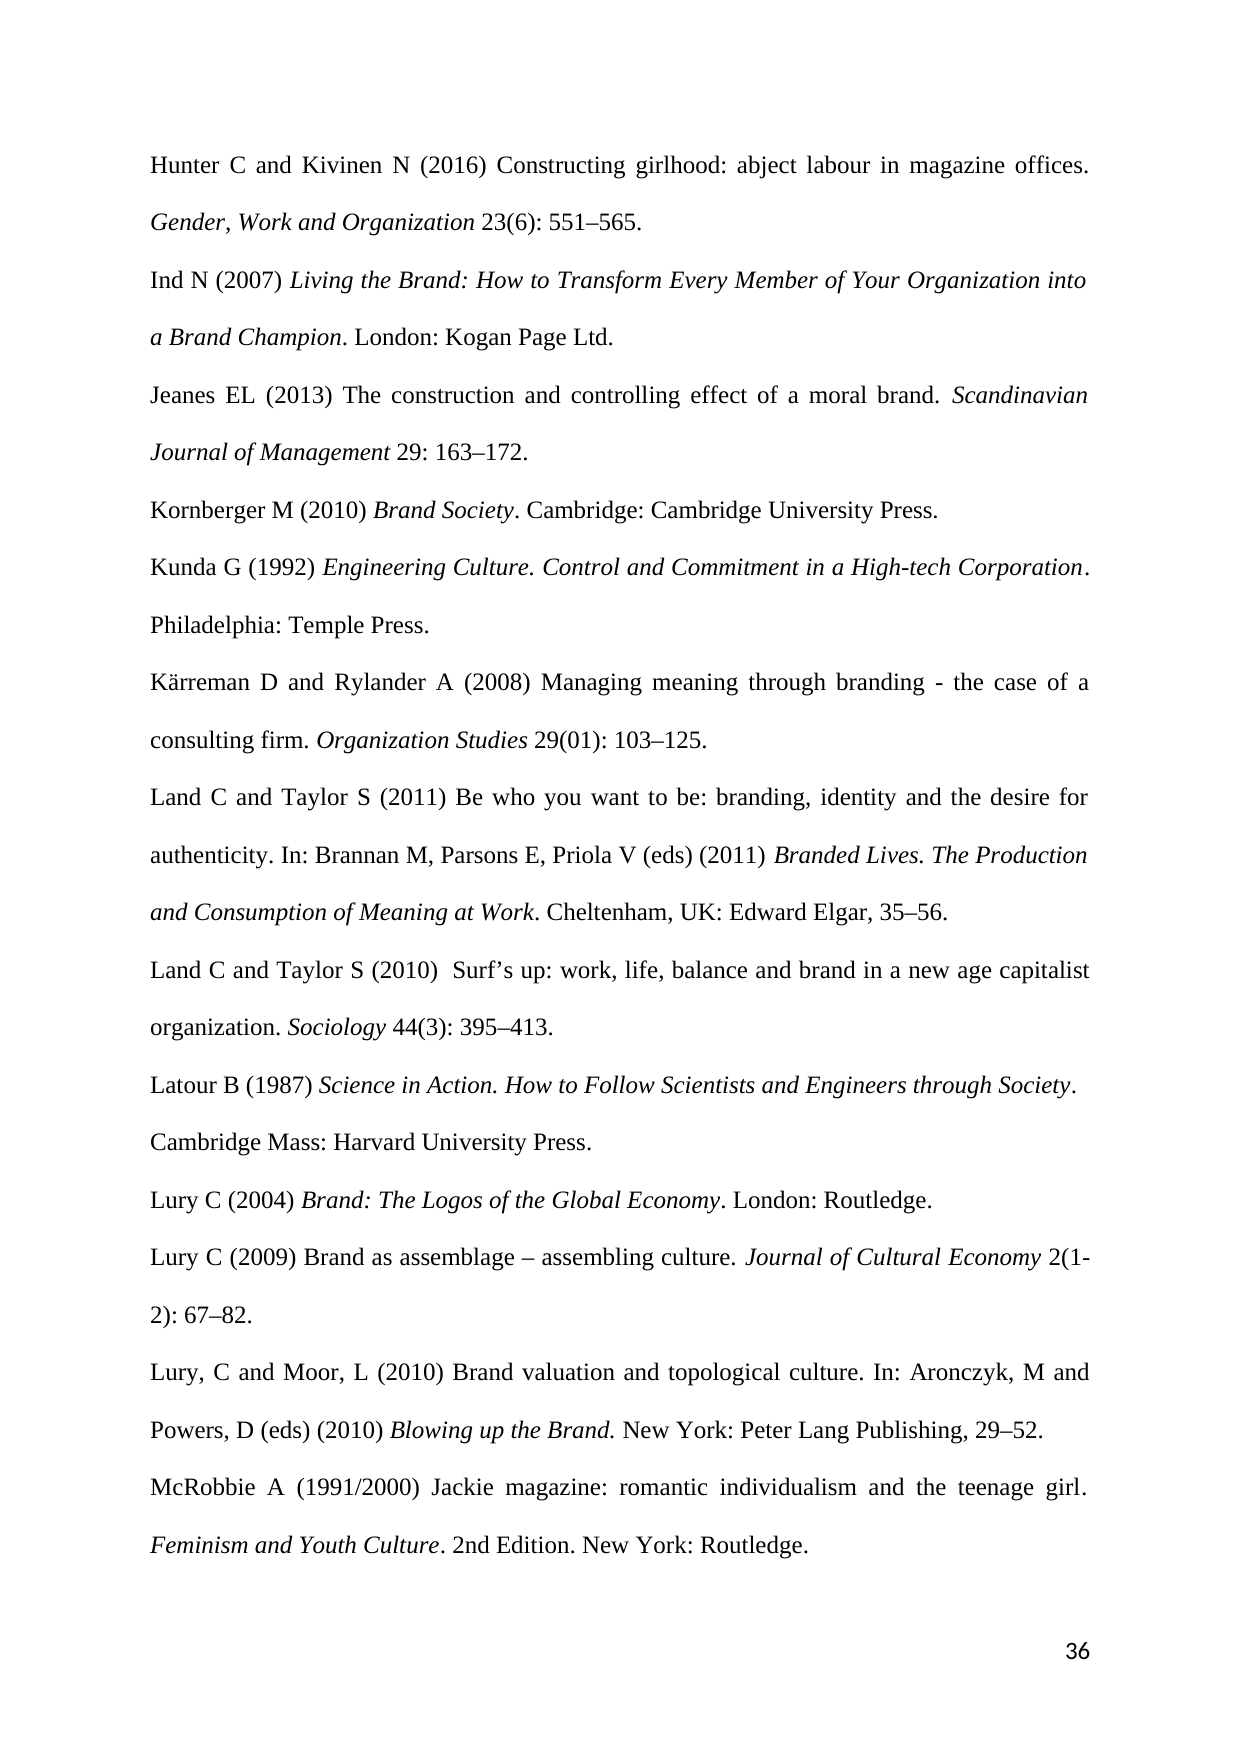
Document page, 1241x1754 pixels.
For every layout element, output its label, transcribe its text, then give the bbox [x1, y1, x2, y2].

text Kärreman D and Rylander A (2008) Managing meaning through branding - the case of a consulting firm. Organization Studies 29(01): 103–125. [150, 667, 1090, 754]
text Kunda G (1992) Engineering Culture. Control and Commitment in a High-tech Corporation. Philadelphia: Temple Press. [150, 552, 1090, 639]
text Lury, C and Moor, L (2010) Brand valuation and topological culture. In: Aronczyk, M and Powers, D (eds) (2010) Blowing up the Brand. New York: Peter Lang Publishing, 29–52. [150, 1357, 1090, 1444]
text Latour B (1987) Science in Action. How to Follow Scientists and Engineers through Society. [150, 1070, 1090, 1099]
text McRobbie A (1991/2000) Jackie magazine: romantic individualism and the teenage girl. Feminism and Youth Culture. 2nd Edition. New York: Routledge. [150, 1472, 1090, 1559]
text Ind N (2007) Living the Brand: How to Transform Every Member of Your Organization into a Brand Champion. London: Kogan Page Ltd. [150, 265, 1090, 351]
text Land C and Taylor S (2011) Be who you want to be: branding, identity and the desire for authenticity. In: Brannan M, Parsons E, Priola V (eds) (2011) Branded Lives. The Production and Consumption of Meaning at Work. Cheltenham, UK: Edward Elgar, 35–56. [150, 782, 1090, 926]
text Cambridge Mass: Harvard University Press. [150, 1127, 1090, 1156]
text Land C and Taylor S (2010) Surf’s up: work, life, balance and brand in a new age capitalist organization. Sociology 44(3): 395–413. [150, 955, 1090, 1041]
text Jeanes EL (2013) The construction and controlling effect of a moral brand. Scandinavian Journal of Management 29: 163–172. [150, 380, 1090, 466]
text Hunter C and Kivinen N (2016) Constructing girlhood: abject labour in magazine offices. Gender, Work and Organization 23(6): 551–565. [150, 150, 1090, 236]
text Kornberger M (2010) Brand Society. Cambridge: Cambridge University Press. [150, 495, 1090, 524]
text Lury C (2009) Brand as assemblage – assembling culture. Journal of Cultural Economy 2(1-2): 67–82. [150, 1242, 1090, 1329]
text Lury C (2004) Brand: The Logos of the Global Economy. London: Routledge. [150, 1185, 1090, 1214]
